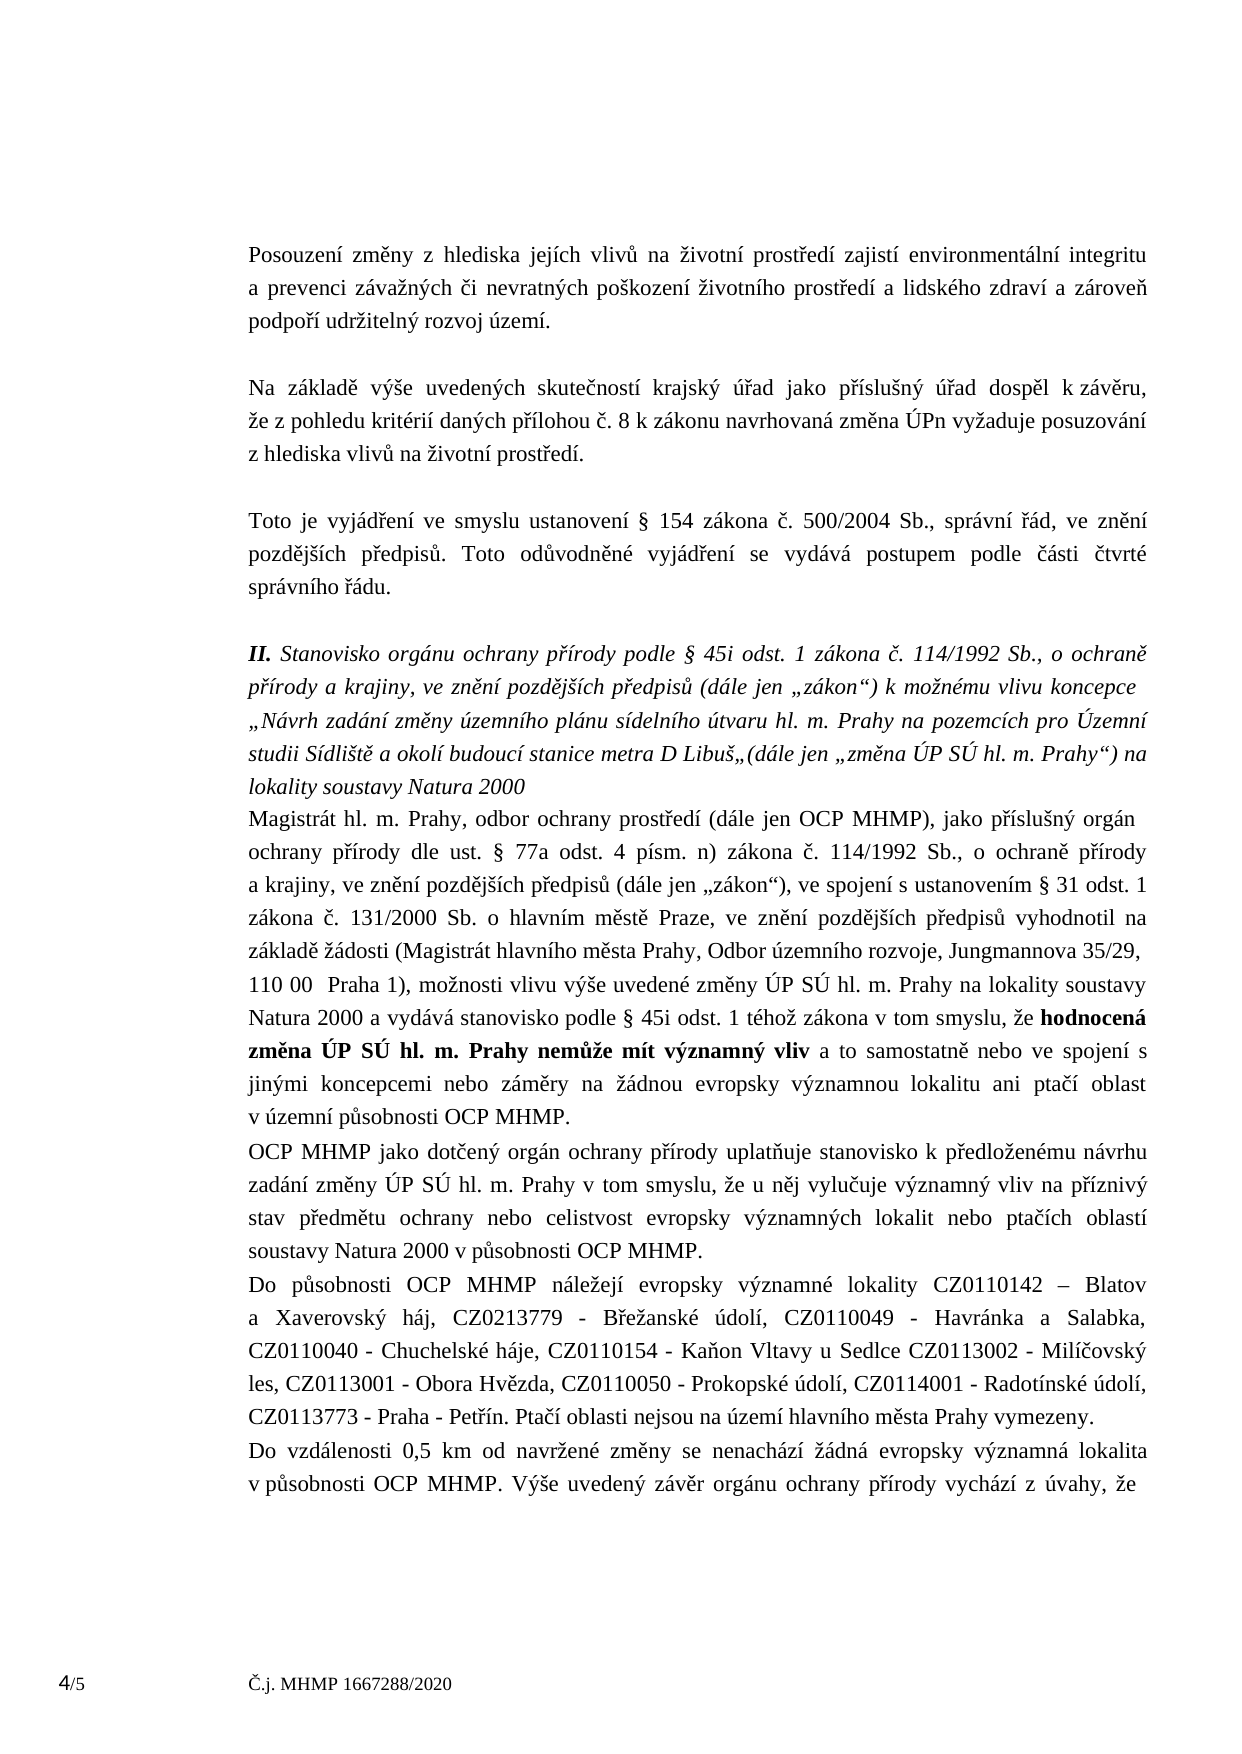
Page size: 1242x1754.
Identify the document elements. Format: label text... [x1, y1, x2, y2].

text „Návrh zadání změny územního plánu sídelního útvaru hl. m. Prahy na pozemcích pro Územní studii Sídliště a okolí budoucí stanice metra D Libuš„(dále jen „změna ÚP SÚ hl. m. Prahy“) na lokality soustavy Natura 2000 [248, 707, 1147, 799]
text II. Stanovisko orgánu ochrany přírody podle § 45i odst. 1 zákona č. 114/1992 Sb., o ochraně přírody a krajiny, ve znění pozdějších předpisů (dále jen „zákon“) k možnému vlivu koncepce [248, 640, 1147, 700]
text Do vzdálenosti 0,5 km od navržené změny se nenachází žádná evropsky významná lokalita v působnosti OCP MHMP. Výše uvedený závěr orgánu ochrany přírody vychází z úvahy, že [248, 1437, 1147, 1496]
text ochrany přírody dle ust. § 77a odst. 4 písm. n) zákona č. 114/1992 Sb., o ochraně přírody a krajiny, ve znění pozdějších předpisů (dále jen „zákon“), ve spojení s ustanovením § 31 odst. 1 zákona č. 131/2000 Sb. o hlavním městě Praze, ve znění pozdějších předpisů vyhodnotil na základě žádosti (Magistrát hlavního města Prahy, Odbor územního rozvoje, Jungmannova 35/29, [248, 838, 1147, 964]
text Do působnosti OCP MHMP náležejí evropsky významné lokality CZ0110142 – Blatov a Xaverovský háj, CZ0213779 - Břežanské údolí, CZ0110049 - Havránka a Salabka, CZ0110040 - Chuchelské háje, CZ0110154 - Kaňon Vltavy u Sedlce CZ0113002 - Milíčovský les, CZ0113001 - Obora Hvězda, CZ0110050 - Prokopské údolí, CZ0114001 - Radotínské údolí, CZ0113773 - Praha - Petřín. Ptačí oblasti nejsou na území hlavního města Prahy vymezeny. [248, 1271, 1147, 1429]
text 110 00 Praha 1), možnosti vlivu výše uvedené změny ÚP SÚ hl. m. Prahy na lokality soustavy Natura 2000 a vydává stanovisko podle § 45i odst. 1 téhož zákona v tom smyslu, že hodnocená změna ÚP SÚ hl. m. Prahy nemůže mít významný vliv a to samostatně nebo ve spojení s jinými koncepcemi nebo záměry na žádnou evropsky významnou lokalitu ani ptačí oblast v územní působnosti OCP MHMP. [248, 971, 1147, 1129]
text Toto je vyjádření ve smyslu ustanovení § 154 zákona č. 500/2004 Sb., správní řád, ve znění pozdějších předpisů. Toto odůvodněné vyjádření se vydává postupem podle části čtvrté správního řádu. [248, 507, 1148, 599]
text Posouzení změny z hlediska jejích vlivů na životní prostředí zajistí environmentální integritu a prevenci závažných či nevratných poškození životního prostředí a lidského zdraví a zároveň podpoří udržitelný rozvoj území. [248, 241, 1147, 334]
text Magistrát hl. m. Prahy, odbor ochrany prostředí (dále jen OCP MHMP), jako příslušný orgán [248, 806, 1147, 831]
text OCP MHMP jako dotčený orgán ochrany přírody uplatňuje stanovisko k předloženému návrhu zadání změny ÚP SÚ hl. m. Prahy v tom smyslu, že u něj vylučuje významný vliv na příznivý stav předmětu ochrany nebo celistvost evropsky významných lokalit nebo ptačích oblastí soustavy Natura 2000 v působnosti OCP MHMP. [248, 1138, 1147, 1264]
text Na základě výše uvedených skutečností krajský úřad jako příslušný úřad dospěl k závěru, že z pohledu kritérií daných přílohou č. 8 k zákonu navrhovaná změna ÚPn vyžaduje posuzování z hlediska vlivů na životní prostředí. [248, 374, 1147, 467]
